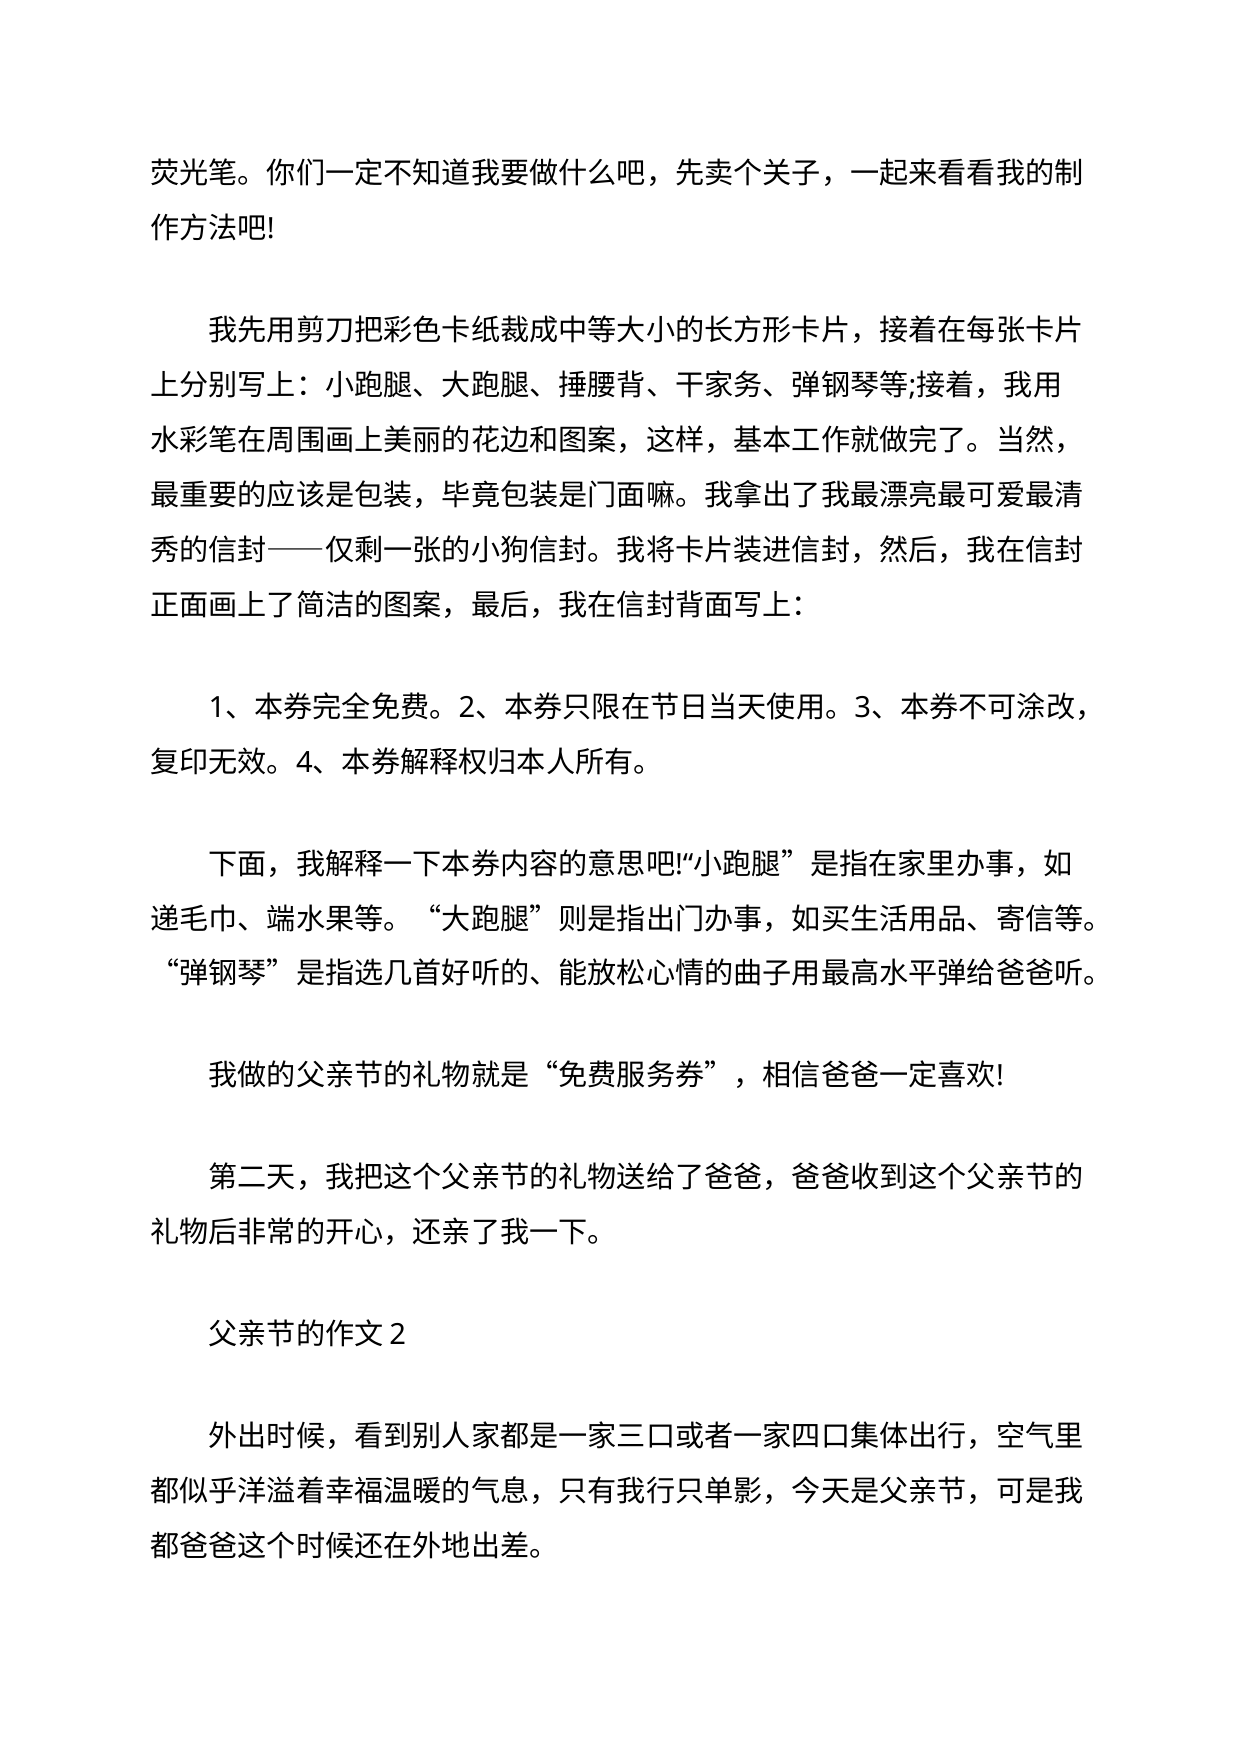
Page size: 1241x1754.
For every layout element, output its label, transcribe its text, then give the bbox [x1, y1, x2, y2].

text 我先用剪刀把彩色卡纸裁成中等大小的长方形卡片，接着在每张卡片上分别写上：小跑腿、大跑腿、捶腰背、干家务、弹钢琴等;接着，我用水彩笔在周围画上美丽的花边和图案，这样，基本工作就做完了。当然，最重要的应该是包装，毕竟包装是门面嘛。我拿出了我最漂亮最可爱最清秀的信封――仅剩一张的小狗信封。我将卡片装进信封，然后，我在信封正面画上了简洁的图案，最后，我在信封背面写上： [150, 307, 1090, 624]
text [150, 150, 1090, 247]
text 父亲节的作文2 [150, 1311, 1090, 1353]
text 外出时候，看到别人家都是一家三口或者一家四口集体出行，空气里都似乎洋溢着幸福温暖的气息，只有我行只单影，今天是父亲节，可是我都爸爸这个时候还在外地出差。 [150, 1412, 1090, 1564]
text 下面，我解释一下本券内容的意思吧!“小跑腿”是指在家里办事，如递毛巾、端水果等。“大跑腿”则是指出门办事，如买生活用品、寄信等。“弹钢琴”是指选几首好听的、能放松心情的曲子用最高水平弹给爸爸听。 [150, 840, 1090, 992]
text 第二天，我把这个父亲节的礼物送给了爸爸，爸爸收到这个父亲节的礼物后非常的开心，还亲了我一下。 [150, 1154, 1090, 1251]
text 我做的父亲节的礼物就是“免费服务券”，相信爸爸一定喜欢! [150, 1052, 1090, 1094]
text 1、本券完全免费。2、本券只限在节日当天使用。3、本券不可涂改，复印无效。4、本券解释权归本人所有。 [150, 683, 1090, 781]
